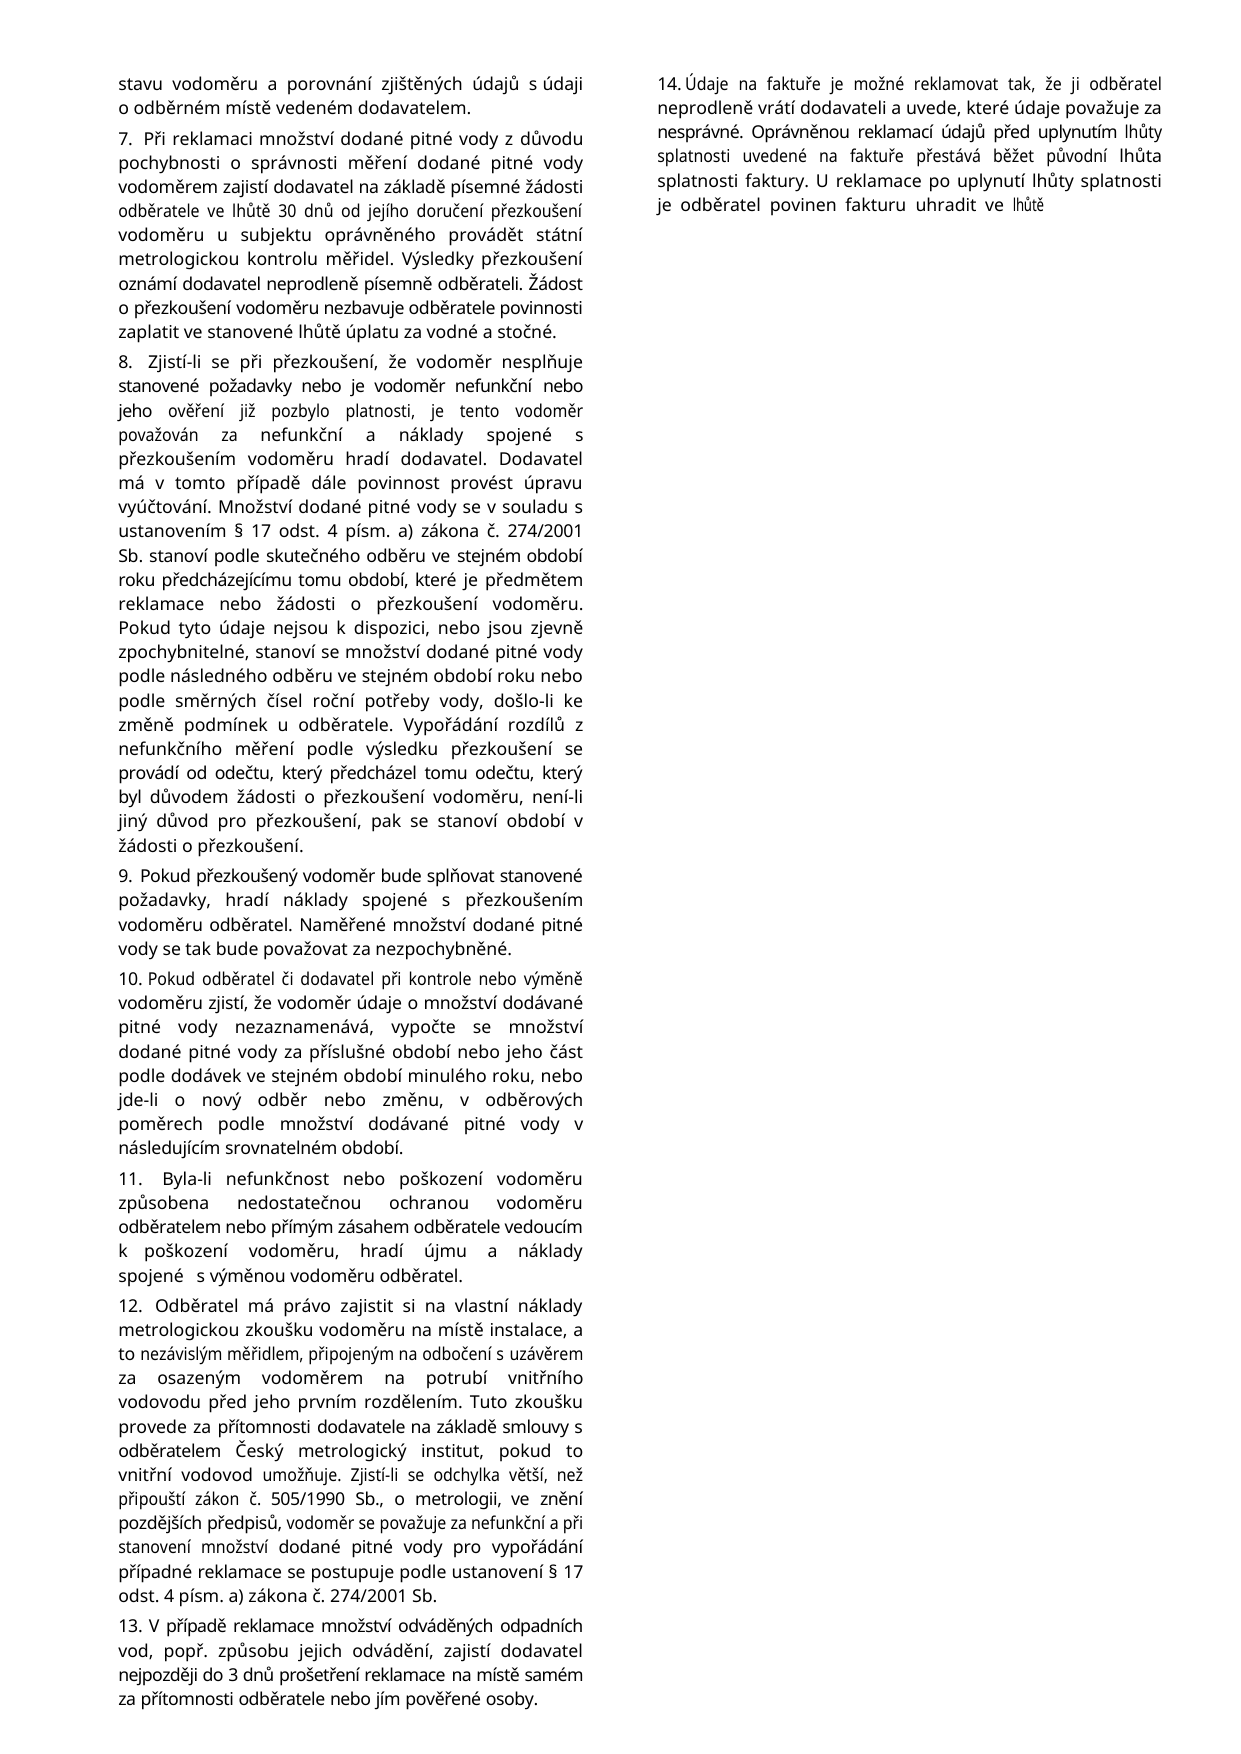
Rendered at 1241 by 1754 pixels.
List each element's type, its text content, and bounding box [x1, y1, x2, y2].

list Při reklamaci množství dodané pitné vody z důvodu pochybnosti o správnosti měření dodané pitné vody vodoměrem zajistí dodavatel na základě písemné žádosti odběratele ve lhůtě 30 dnů od jejího doručení přezkoušení vodoměru u subjektu oprávněného provádět státní metrologickou kontrolu měřidel. Výsledky přezkoušení oznámí dodavatel neprodleně písemně odběrateli. Žádost o přezkoušení vodoměru nezbavuje odběratele povinnosti zaplatit ve stanovené lhůtě úplatu za vodné a stočné. [118, 126, 583, 343]
list Údaje na faktuře je možné reklamovat tak, že ji odběratel neprodleně vrátí dodavateli a uvede, které údaje považuje za nesprávné. Oprávněnou reklamací údajů před uplynutím lhůty splatnosti uvedené na faktuře přestává běžet původní lhůta splatnosti faktury. U reklamace po uplynutí lhůty splatnosti je odběratel povinen fakturu uhradit ve lhůtě [657, 71, 1162, 216]
list Byla-li nefunkčnost nebo poškození vodoměru způsobena nedostatečnou ochranou vodoměru odběratelem nebo přímým zásahem odběratele vedoucím k poškození vodoměru, hradí újmu a náklady spojené s výměnou vodoměru odběratel. [118, 1166, 583, 1287]
list Zjistí-li se při přezkoušení, že vodoměr nesplňuje stanovené požadavky nebo je vodoměr nefunkční nebo jeho ověření již pozbylo platnosti, je tento vodoměr považován za nefunkční a náklady spojené s přezkoušením vodoměru hradí dodavatel. Dodavatel má v tomto případě dále povinnost provést úpravu vyúčtování. Množství dodané pitné vody se v souladu s ustanovením § 17 odst. 4 písm. a) zákona č. 274/2001 Sb. stanoví podle skutečného odběru ve stejném období roku předcházejícímu tomu období, které je předmětem reklamace nebo žádosti o přezkoušení vodoměru. Pokud tyto údaje nejsou k dispozici, nebo jsou zjevně zpochybnitelné, stanoví se množství dodané pitné vody podle následného odběru ve stejném období roku nebo podle směrných čísel roční potřeby vody, došlo-li ke změně podmínek u odběratele. Vypořádání rozdílů z nefunkčního měření podle výsledku přezkoušení se provádí od odečtu, který předcházel tomu odečtu, který byl důvodem žádosti o přezkoušení vodoměru, není-li jiný důvod pro přezkoušení, pak se stanoví období v žádosti o přezkoušení. [118, 350, 583, 857]
list Odběratel má právo zajistit si na vlastní náklady metrologickou zkoušku vodoměru na místě instalace, a to nezávislým měřidlem, připojeným na odbočení s uzávěrem za osazeným vodoměrem na potrubí vnitřního vodovodu před jeho prvním rozdělením. Tuto zkoušku provede za přítomnosti dodavatele na základě smlouvy s odběratelem Český metrologický institut, pokud to vnitřní vodovod umožňuje. Zjistí-li se odchylka větší, než připouští zákon č. 505/1990 Sb., o metrologii, ve znění pozdějších předpisů, vodoměr se považuje za nefunkční a při stanovení množství dodané pitné vody pro vypořádání případné reklamace se postupuje podle ustanovení § 17 odst. 4 písm. a) zákona č. 274/2001 Sb. [118, 1293, 583, 1607]
list V případě reklamace množství odváděných odpadních vod, popř. způsobu jejich odvádění, zajistí dodavatel nejpozději do 3 dnů prošetření reklamace na místě samém za přítomnosti odběratele nebo jím pověřené osoby. [118, 1614, 583, 1711]
list Pokud přezkoušený vodoměr bude splňovat stanovené požadavky, hradí náklady spojené s přezkoušením vodoměru odběratel. Naměřené množství dodané pitné vody se tak bude považovat za nezpochybněné. [118, 864, 583, 960]
text stavu vodoměru a porovnání zjištěných údajů s údaji o odběrném místě vedeném dodavatelem. [118, 71, 583, 120]
list Pokud odběratel či dodavatel při kontrole nebo výměně vodoměru zjistí, že vodoměr údaje o množství dodávané pitné vody nezaznamenává, vypočte se množství dodané pitné vody za příslušné období nebo jeho část podle dodávek ve stejném období minulého roku, nebo jde-li o nový odběr nebo změnu, v odběrových poměrech podle množství dodávané pitné vody v následujícím srovnatelném období. [118, 967, 583, 1160]
